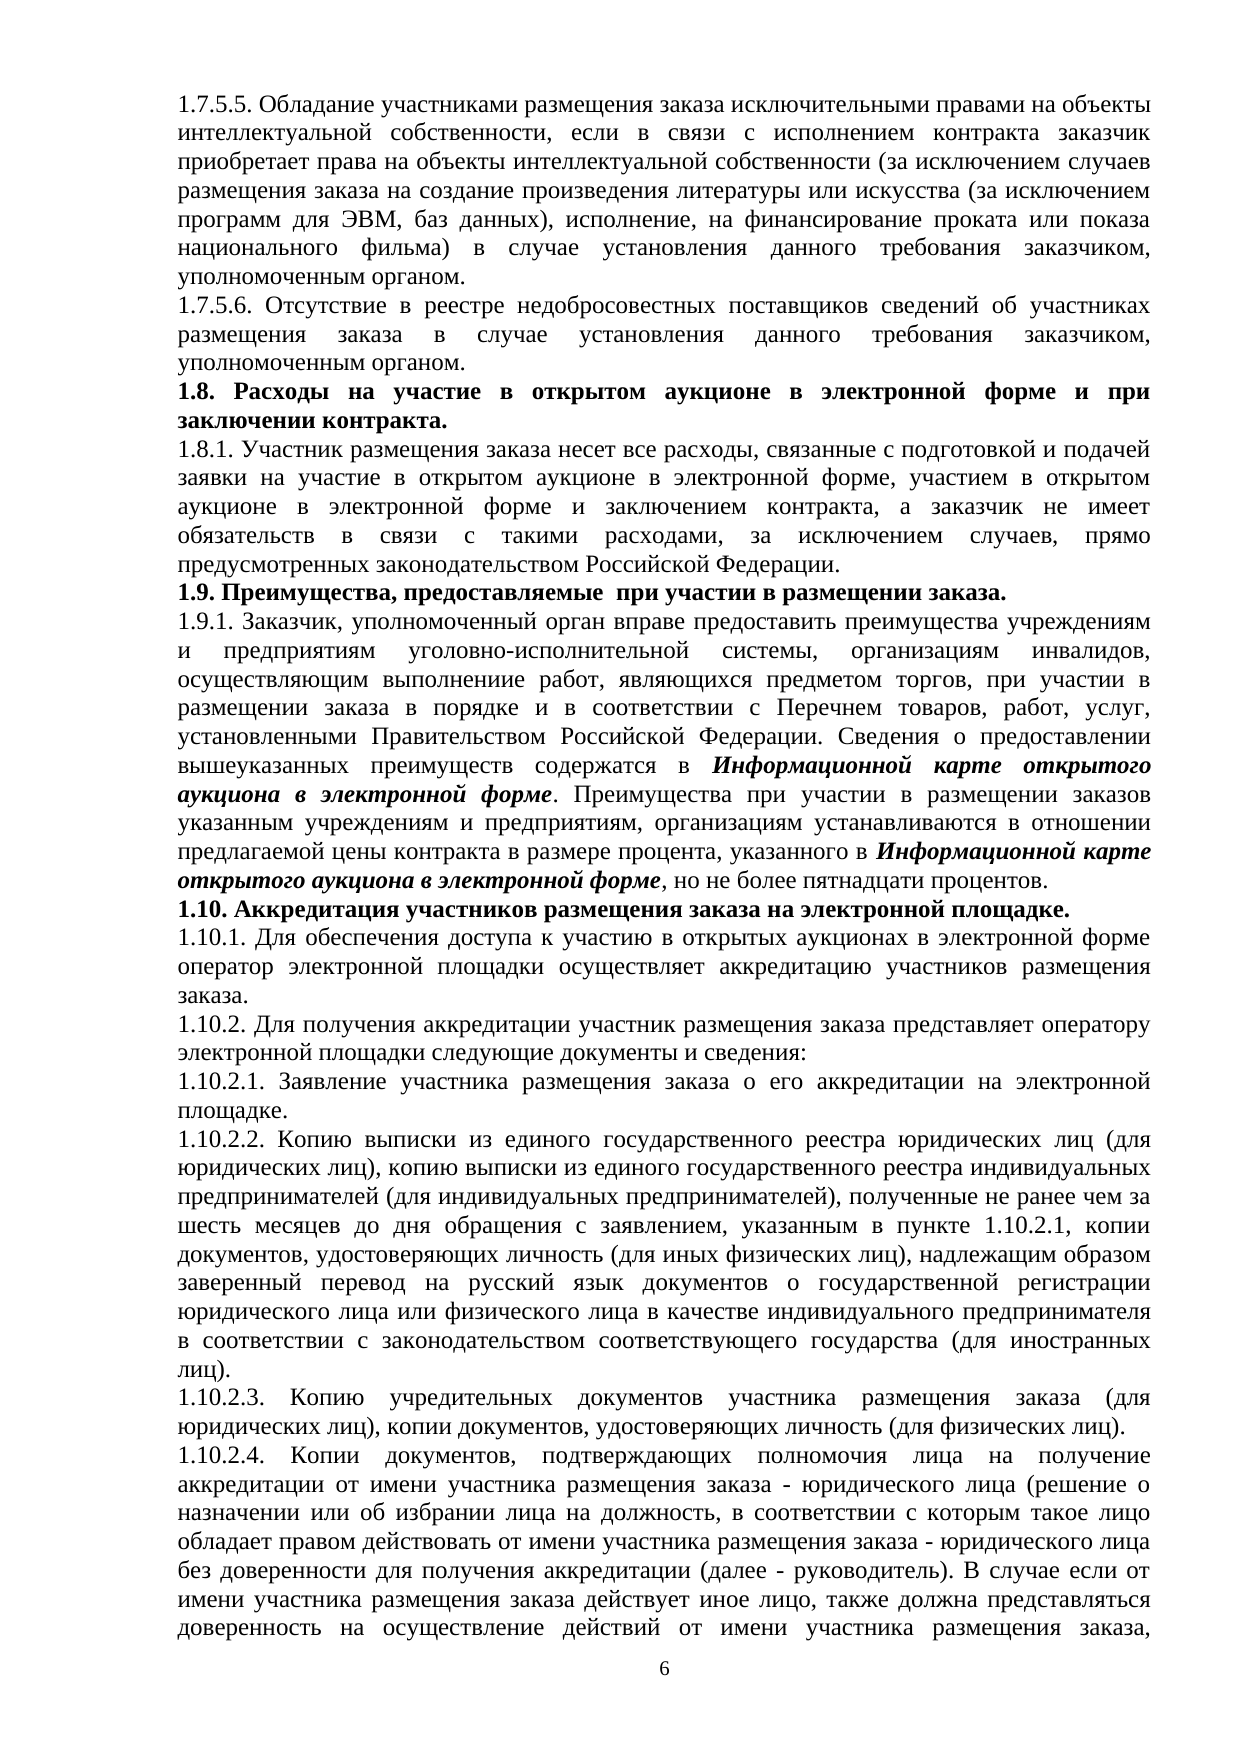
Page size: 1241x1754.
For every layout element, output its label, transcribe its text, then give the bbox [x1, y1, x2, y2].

text 1.10.2.1. Заявление участника размещения заказа о его аккредитации на электронной площадке. [177, 1066, 1152, 1124]
text 1.9. Преимущества, предоставляемые при участии в размещении заказа. [177, 577, 1152, 606]
text 1.7.5.5. Обладание участниками размещения заказа исключительными правами на объекты интеллектуальной собственности, если в связи с исполнением контракта заказчик приобретает права на объекты интеллектуальной собственности (за исключением случаев размещения заказа на создание произведения литературы или искусства (за исключением программ для ЭВМ, баз данных), исполнение, на финансирование проката или показа национального фильма) в случае установления данного требования заказчиком, уполномоченным органом. [177, 89, 1152, 290]
text 1.10.2. Для получения аккредитации участник размещения заказа представляет оператору электронной площадки следующие документы и сведения: [177, 1009, 1152, 1066]
text 1.7.5.6. Отсутствие в реестре недобросовестных поставщиков сведений об участниках размещения заказа в случае установления данного требования заказчиком, уполномоченным органом. [177, 290, 1152, 376]
text 1.10. Аккредитация участников размещения заказа на электронной площадке. [177, 894, 1152, 922]
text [177, 1440, 1152, 1641]
text 1.10.2.3. Копию учредительных документов участника размещения заказа (для юридических лиц), копии документов, удостоверяющих личность (для физических лиц). [177, 1382, 1152, 1440]
text 1.10.1. Для обеспечения доступа к участию в открытых аукционах в электронной форме оператор электронной площадки осуществляет аккредитацию участников размещения заказа. [177, 922, 1152, 1009]
text 1.9.1. Заказчик, уполномоченный орган вправе предоставить преимущества учреждениям и предприятиям уголовно-исполнительной системы, организациям инвалидов, осуществляющим выполнениие работ, являющихся предметом торгов, при участии в размещении заказа в порядке и в соответствии с Перечнем товаров, работ, услуг, установленными Правительством Российской Федерации. Сведения о предоставлении вышеуказанных преимуществ содержатся в Информационной карте открытого аукциона в электронной форме. Преимущества при участии в размещении заказов указанным учреждениям и предприятиям, организациям устанавливаются в отношении предлагаемой цены контракта в размере процента, указанного в Информационной карте открытого аукциона в электронной форме, но не более пятнадцати процентов. [177, 606, 1152, 894]
text 1.10.2.2. Копию выписки из единого государственного реестра юридических лиц (для юридических лиц), копию выписки из единого государственного реестра индивидуальных предпринимателей (для индивидуальных предпринимателей), полученные не ранее чем за шесть месяцев до дня обращения с заявлением, указанным в пункте 1.10.2.1, копии документов, удостоверяющих личность (для иных физических лиц), надлежащим образом заверенный перевод на русский язык документов о государственной регистрации юридического лица или физического лица в качестве индивидуального предпринимателя в соответствии с законодательством соответствующего государства (для иностранных лиц). [177, 1124, 1152, 1382]
text 1.8. Расходы на участие в открытом аукционе в электронной форме и при заключении контракта. [177, 376, 1152, 434]
text 1.8.1. Участник размещения заказа несет все расходы, связанные с подготовкой и подачей заявки на участие в открытом аукционе в электронной форме, участием в открытом аукционе в электронной форме и заключением контракта, а заказчик не имеет обязательств в связи с такими расходами, за исключением случаев, прямо предусмотренных законодательством Российской Федерации. [177, 434, 1152, 577]
